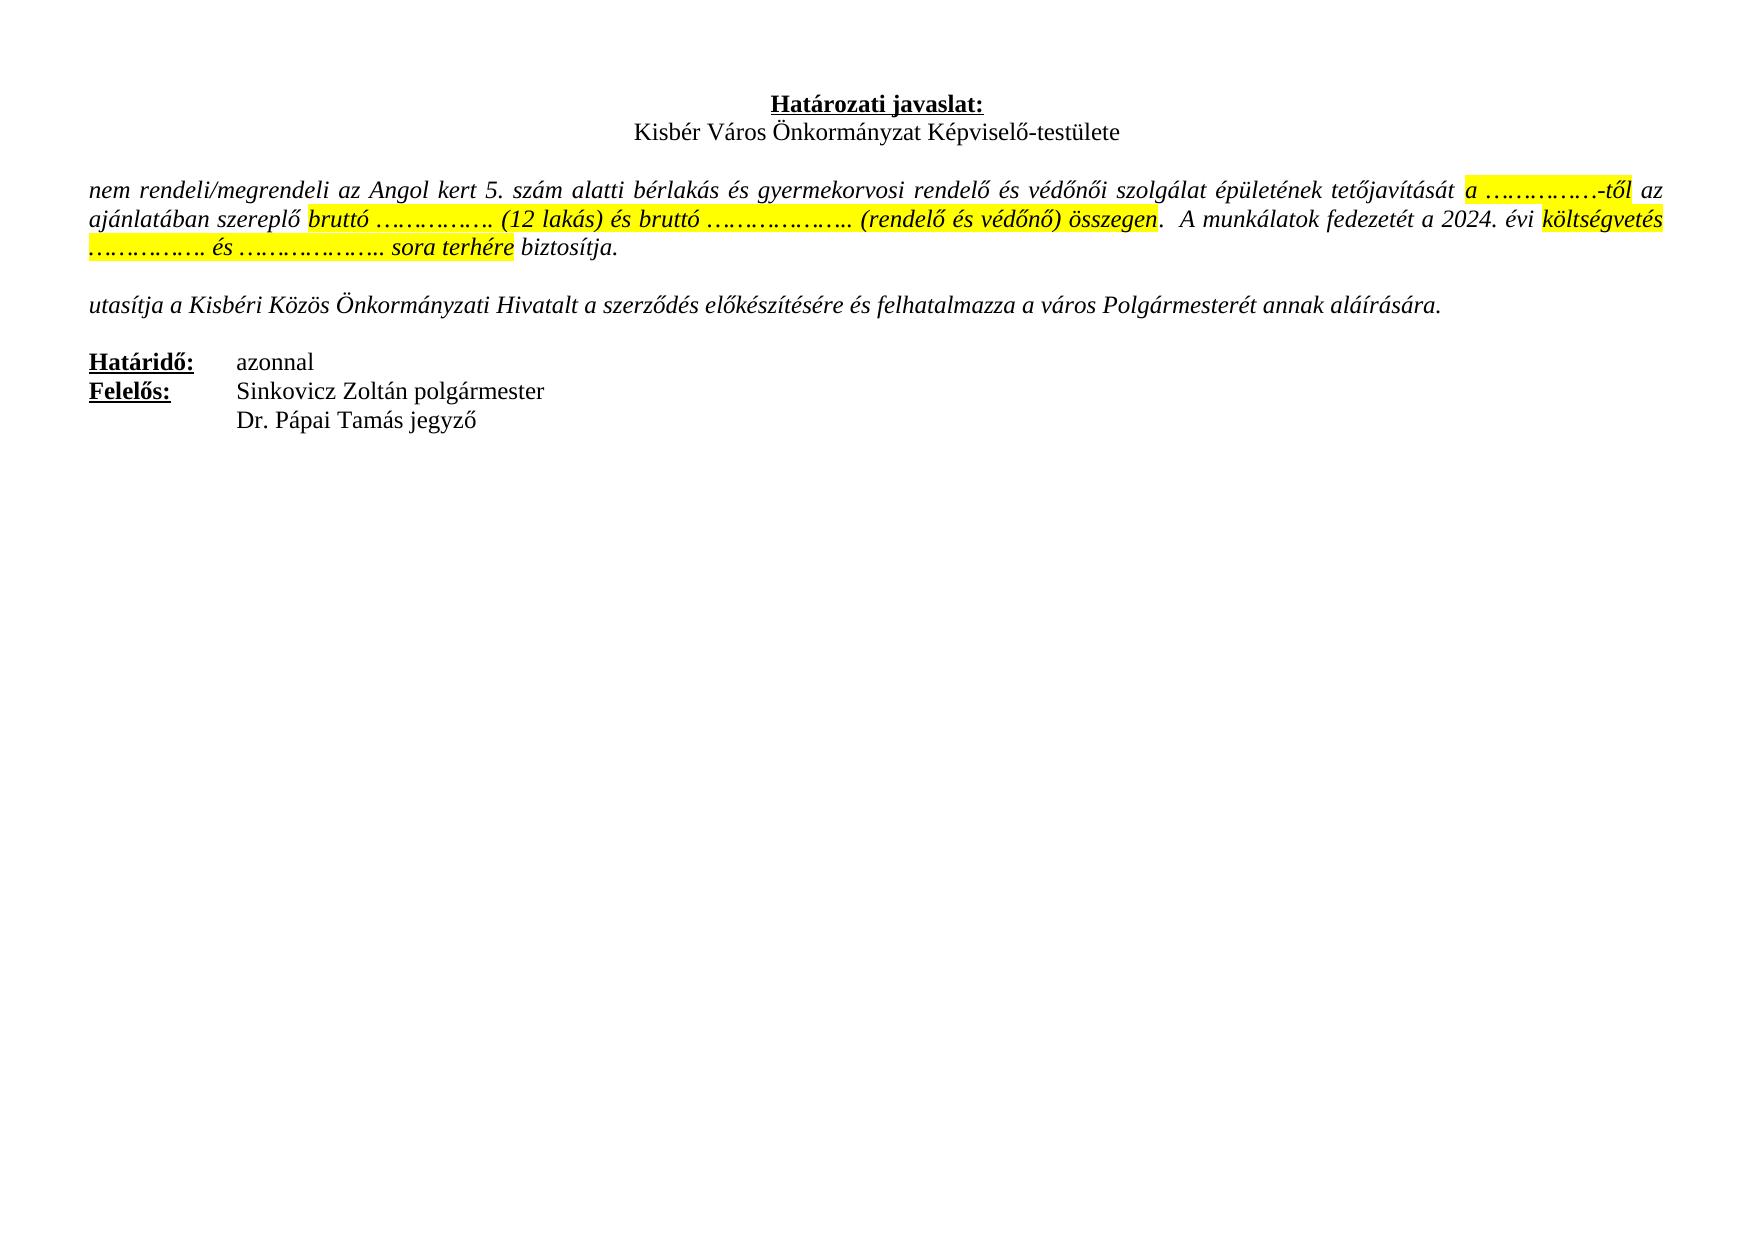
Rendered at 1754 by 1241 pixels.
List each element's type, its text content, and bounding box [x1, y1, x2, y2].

text Határidő: azonnal [89, 347, 1665, 376]
text utasítja a Kisbéri Közös Önkormányzati Hivatalt a szerződés előkészítésére és felhatalmazza a város Polgármesterét annak aláírására. [89, 290, 1665, 319]
text Dr. Pápai Tamás jegyző [89, 405, 1665, 434]
text Felelős: Sinkovicz Zoltán polgármester [89, 376, 1665, 405]
text nem rendeli/megrendeli az Angol kert 5. szám alatti bérlakás és gyermekorvosi rendelő és védőnői szolgálat épületének tetőjavítását a ……………-től az ajánlatában szereplő bruttó ……………. (12 lakás) és bruttó ……………….. (rendelő és védőnő) összegen. A munkálatok fedezetét a 2024. évi költségvetés ……………. és ……………….. sora terhére biztosítja. [89, 175, 1665, 261]
text Kisbér Város Önkormányzat Képviselő-testülete [89, 117, 1665, 146]
text Határozati javaslat: [89, 89, 1665, 117]
